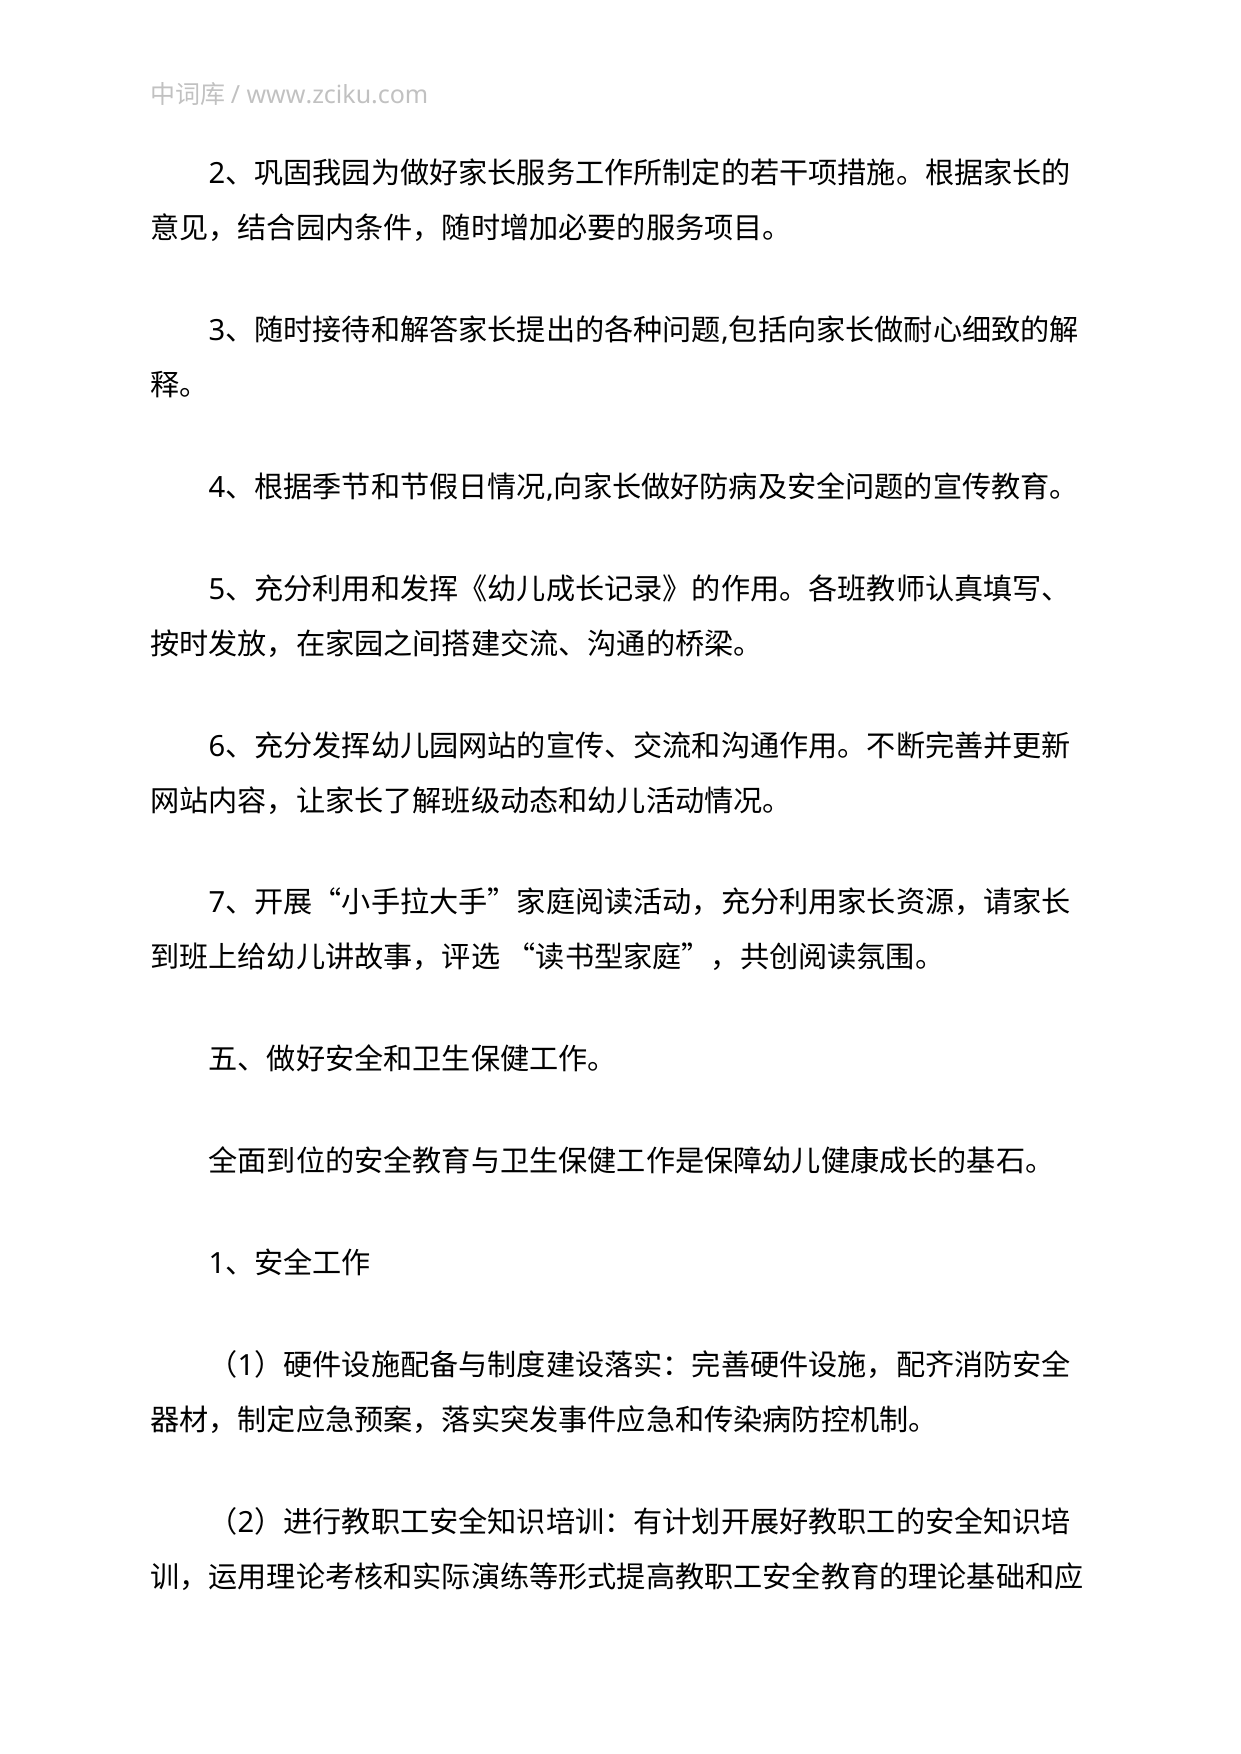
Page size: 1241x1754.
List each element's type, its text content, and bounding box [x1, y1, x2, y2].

text 1、安全工作 [150, 1239, 1090, 1282]
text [150, 1498, 1090, 1595]
text 2、巩固我园为做好家长服务工作所制定的若干项措施。根据家长的意见，结合园内条件，随时增加必要的服务项目。 [150, 150, 1090, 247]
text 3、随时接待和解答家长提出的各种问题,包括向家长做耐心细致的解释。 [150, 307, 1090, 404]
text 5、充分利用和发挥《幼儿成长记录》的作用。各班教师认真填写、按时发放，在家园之间搭建交流、沟通的桥梁。 [150, 566, 1090, 663]
text 7、开展“小手拉大手”家庭阅读活动，充分利用家长资源，请家长到班上给幼儿讲故事，评选 “读书型家庭”，共创阅读氛围。 [150, 879, 1090, 976]
text 4、根据季节和节假日情况,向家长做好防病及安全问题的宣传教育。 [150, 463, 1090, 506]
text 五、做好安全和卫生保健工作。 [150, 1036, 1090, 1078]
text 6、充分发挥幼儿园网站的宣传、交流和沟通作用。不断完善并更新网站内容，让家长了解班级动态和幼儿活动情况。 [150, 722, 1090, 819]
text （1）硬件设施配备与制度建设落实：完善硬件设施，配齐消防安全器材，制定应急预案，落实突发事件应急和传染病防控机制。 [150, 1341, 1090, 1439]
text 全面到位的安全教育与卫生保健工作是保障幼儿健康成长的基石。 [150, 1138, 1090, 1180]
